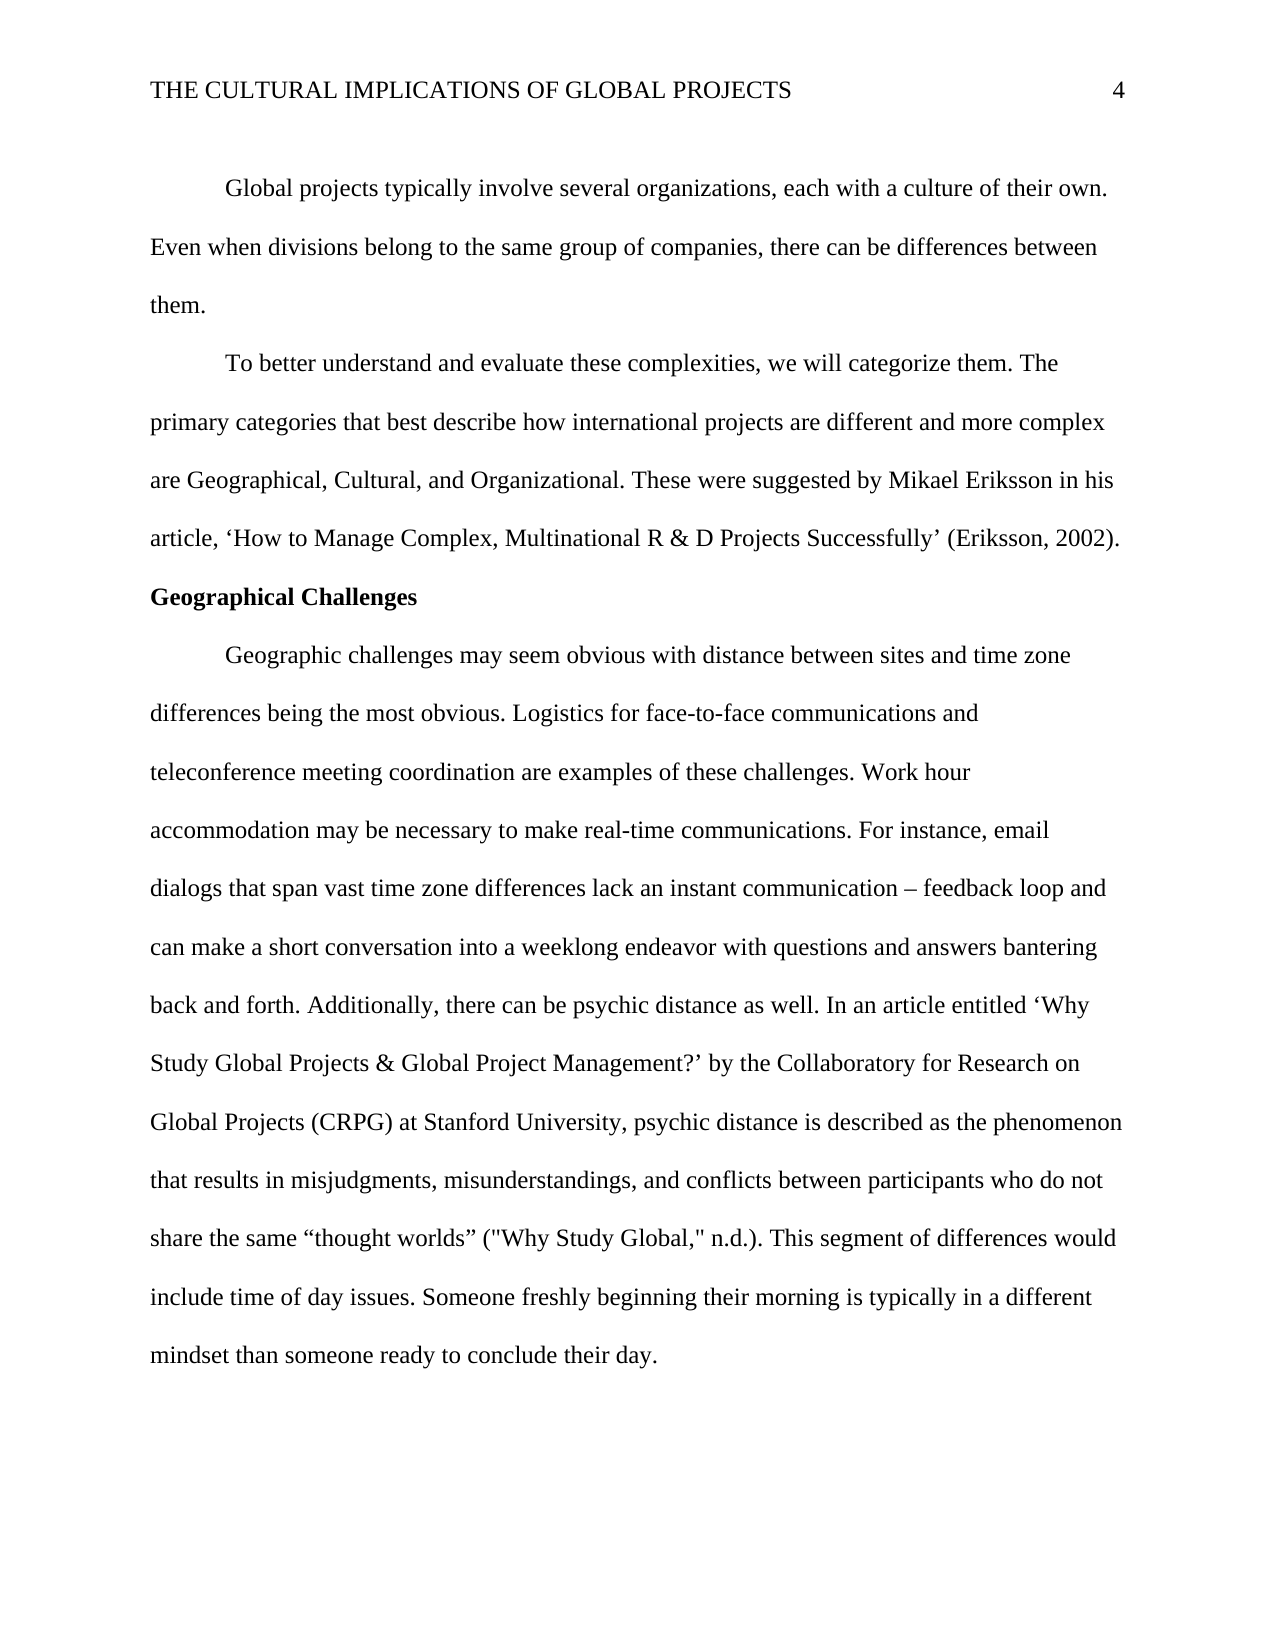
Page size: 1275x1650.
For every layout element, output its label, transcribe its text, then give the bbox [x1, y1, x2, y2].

text Geographic challenges may seem obvious with distance between sites and time zone differences being the most obvious. Logistics for face-to-face communications and teleconference meeting coordination are examples of these challenges. Work hour accommodation may be necessary to make real-time communications. For instance, email dialogs that span vast time zone differences lack an instant communication – feedback loop and can make a short conversation into a weeklong endeavor with questions and answers bantering back and forth. Additionally, there can be psychic distance as well. In an article entitled ‘Why Study Global Projects & Global Project Management?’ by the Collaboratory for Research on Global Projects (CRPG) at Stanford University, psychic distance is described as the phenomenon that results in misjudgments, misunderstandings, and conflicts between participants who do not share the same “thought worlds” ("Why Study Global," n.d.). This segment of differences would include time of day issues. Someone freshly beginning their morning is typically in a different mindset than someone ready to conclude their day. [150, 617, 1125, 1375]
text Global projects typically involve several organizations, each with a culture of their own. Even when divisions belong to the same group of companies, there can be differences between them. [150, 150, 1125, 325]
text To better understand and evaluate these complexities, we will categorize them. The primary categories that best describe how international projects are different and more complex are Geographical, Cultural, and Organizational. These were suggested by Mikael Eriksson in his article, ‘How to Manage Complex, Multinational R & D Projects Successfully’ (Eriksson, 2002). [150, 325, 1125, 558]
subtitle Geographical Challenges [150, 558, 1125, 617]
